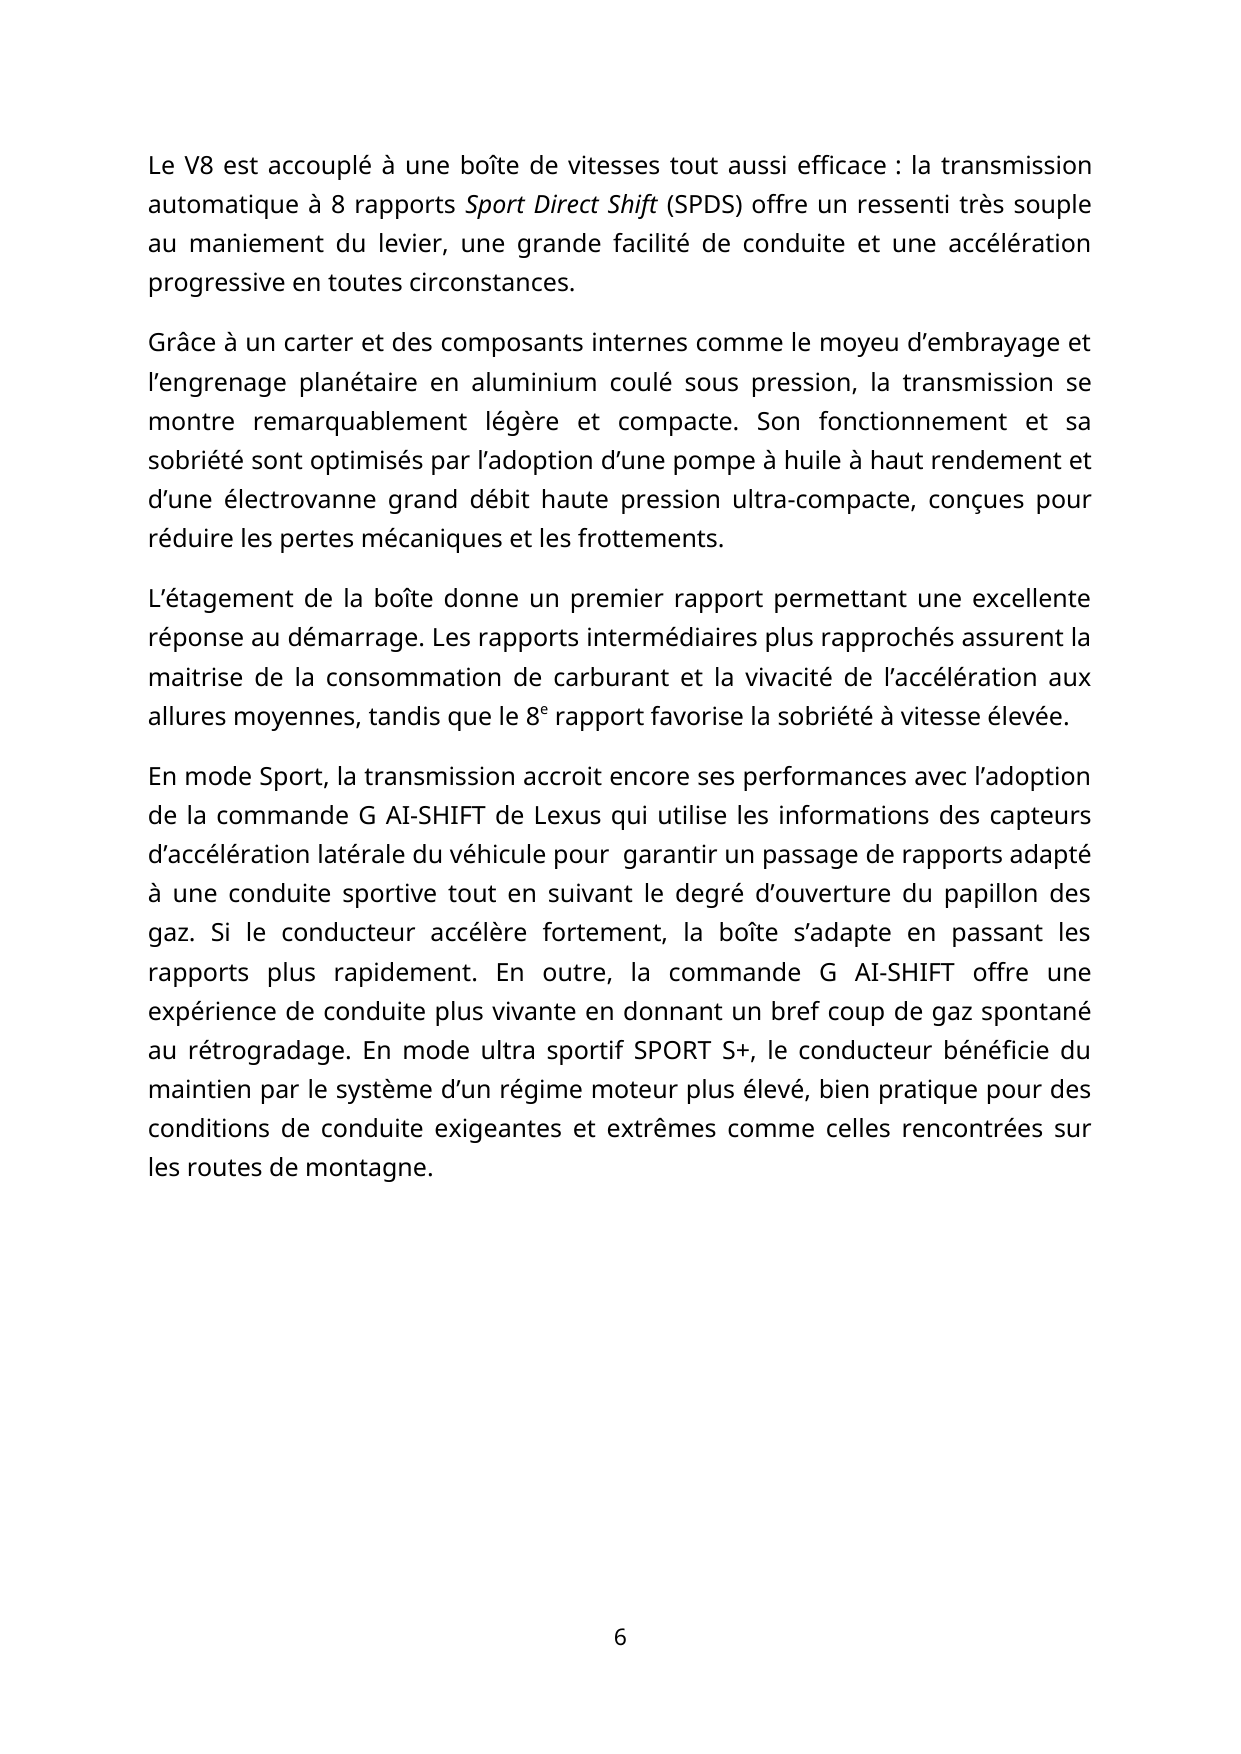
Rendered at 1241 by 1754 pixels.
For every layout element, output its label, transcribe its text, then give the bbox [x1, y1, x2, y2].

text En mode Sport, la transmission accroit encore ses performances avec l’adoption de la commande G AI-SHIFT de Lexus qui utilise les informations des capteurs d’accélération latérale du véhicule pour garantir un passage de rapports adapté à une conduite sportive tout en suivant le degré d’ouverture du papillon des gaz. Si le conducteur accélère fortement, la boîte s’adapte en passant les rapports plus rapidement. En outre, la commande G AI-SHIFT offre une expérience de conduite plus vivante en donnant un bref coup de gaz spontané au rétrogradage. En mode ultra sportif SPORT S+, le conducteur bénéficie du maintien par le système d’un régime moteur plus élevé, bien pratique pour des conditions de conduite exigeantes et extrêmes comme celles rencontrées sur les routes de montagne. [148, 758, 1093, 1184]
text Le V8 est accouplé à une boîte de vitesses tout aussi efficace : la transmission automatique à 8 rapports Sport Direct Shift (SPDS) offre un ressenti très souple au maniement du levier, une grande facilité de conduite et une accélération progressive en toutes circonstances. [148, 148, 1093, 299]
text Grâce à un carter et des composants internes comme le moyeu d’embrayage et l’engrenage planétaire en aluminium coulé sous pression, la transmission se montre remarquablement légère et compacte. Son fonctionnement et sa sobriété sont optimisés par l’adoption d’une pompe à huile à haut rendement et d’une électrovanne grand débit haute pression ultra-compacte, conçues pour réduire les pertes mécaniques et les frottements. [148, 325, 1093, 555]
text L’étagement de la boîte donne un premier rapport permettant une excellente réponse au démarrage. Les rapports intermédiaires plus rapprochés assurent la maitrise de la consommation de carburant et la vivacité de l’accélération aux allures moyennes, tandis que le 8e rapport favorise la sobriété à vitesse élevée. [148, 581, 1093, 732]
